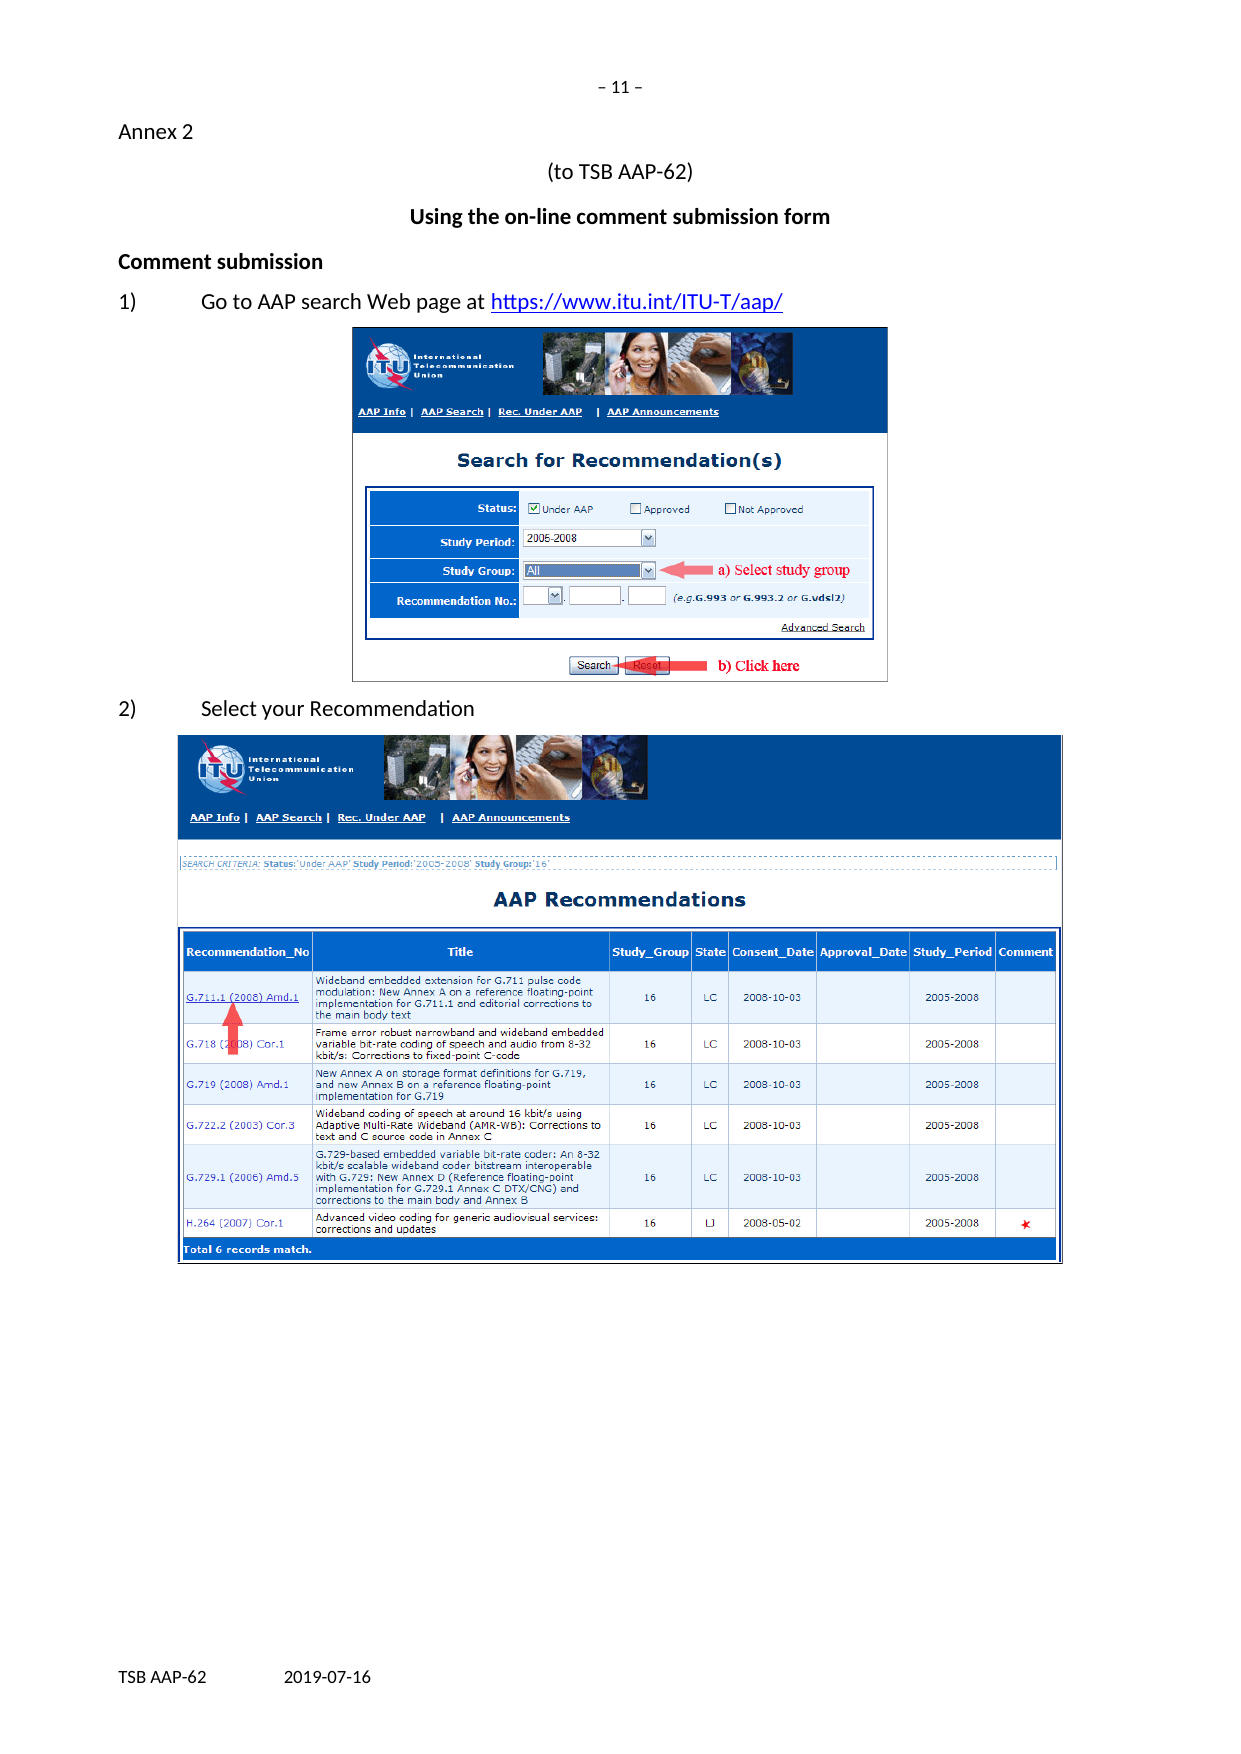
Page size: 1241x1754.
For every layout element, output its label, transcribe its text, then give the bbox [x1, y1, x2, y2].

text Annex 2 [118, 117, 1122, 145]
picture [352, 327, 888, 682]
text 1) Go to AAP search Web page at https://www.itu.int/ITU-T/aap/ [118, 287, 1122, 315]
picture [177, 735, 1063, 1264]
text (to TSB AAP-62) [118, 157, 1122, 186]
subtitle Comment submission [118, 247, 1122, 275]
subtitle Using the on-line comment submission form [118, 202, 1122, 230]
text 2) Select your Recommendation [118, 694, 1122, 723]
